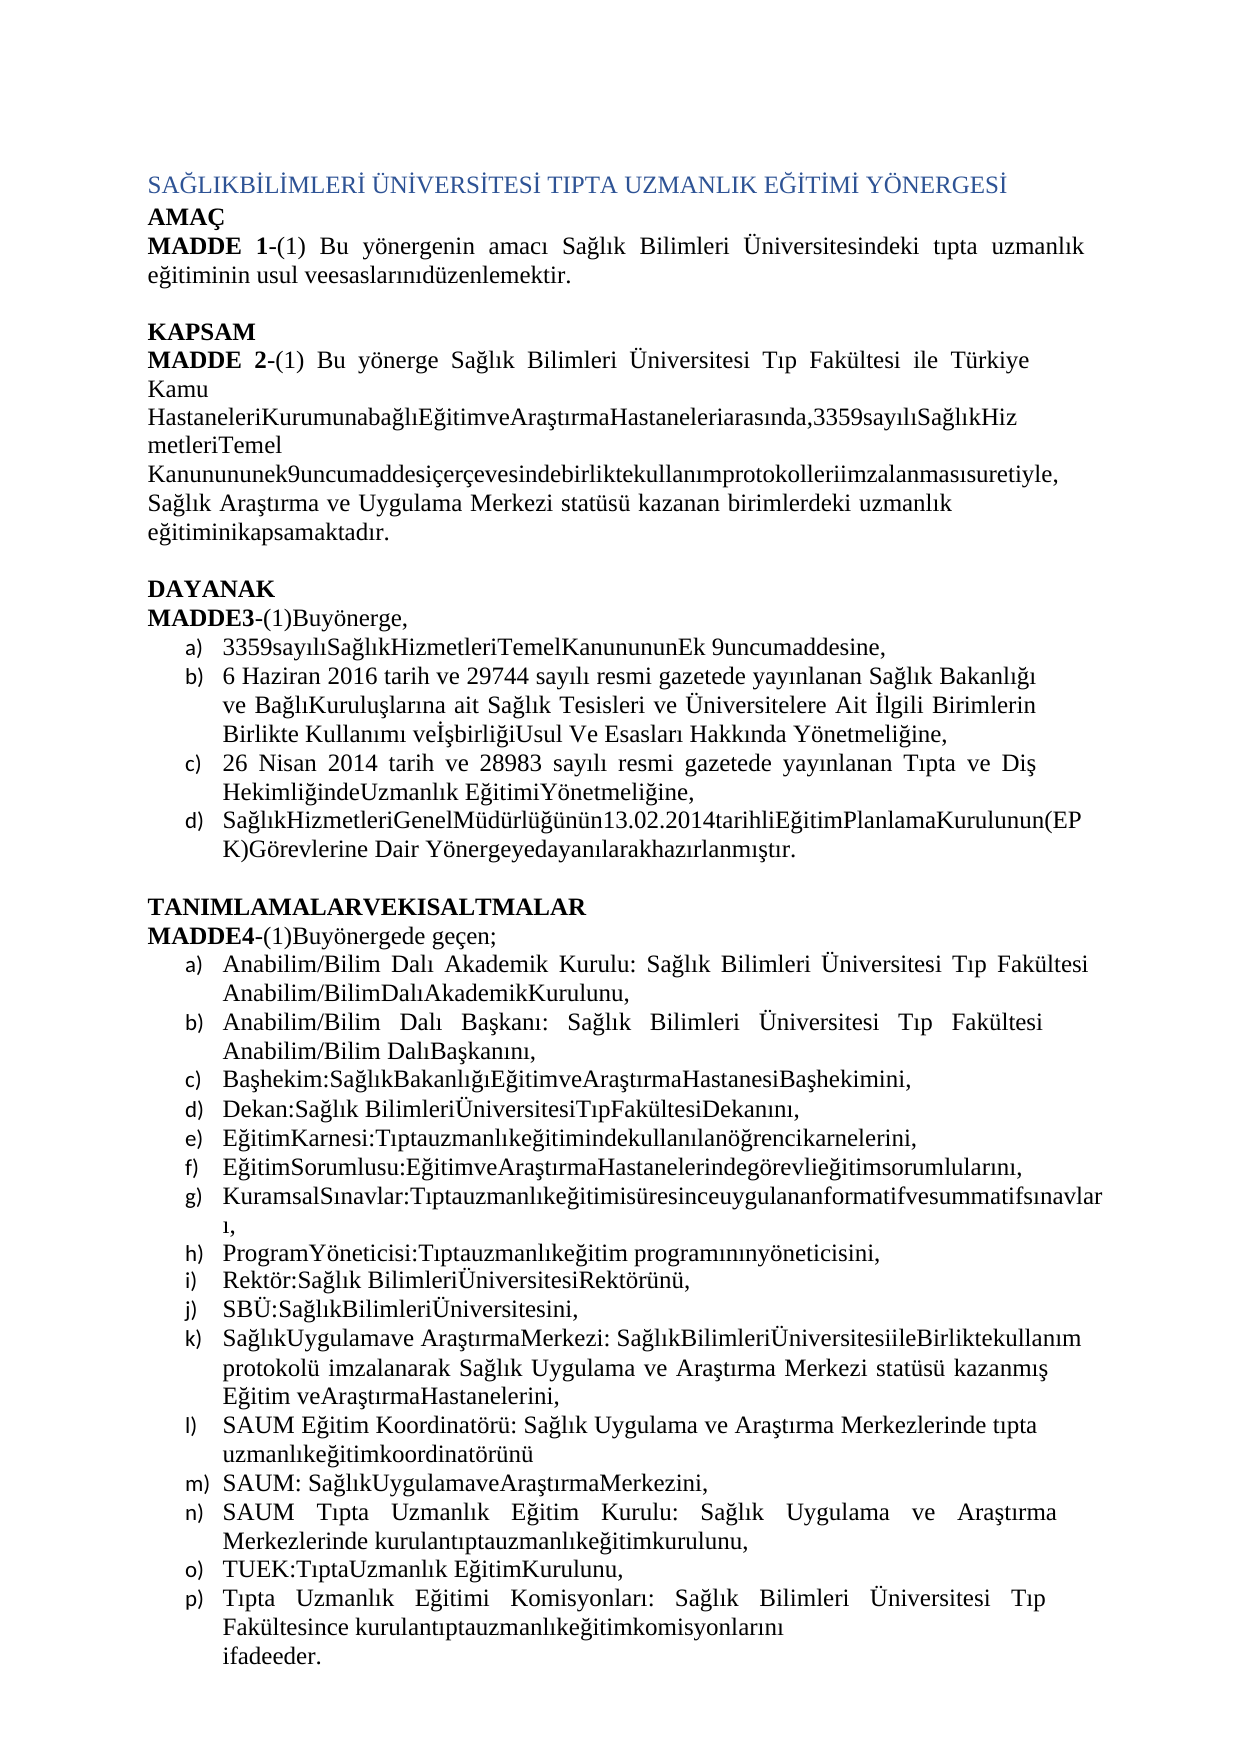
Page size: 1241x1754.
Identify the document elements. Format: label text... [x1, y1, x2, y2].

list Tıpta Uzmanlık Eğitimi Komisyonları: Sağlık Bilimleri Üniversitesi Tıp Fakültesince kurulantıptauzmanlıkeğitimkomisyonlarını [185, 1583, 1047, 1641]
list Anabilim/Bilim Dalı Akademik Kurulu: Sağlık Bilimleri Üniversitesi Tıp Fakültesi Anabilim/BilimDalıAkademikKurulunu, [185, 950, 1090, 1007]
text MADDE 2-(1) Bu yönerge Sağlık Bilimleri Üniversitesi Tıp Fakültesi ile Türkiye Kamu HastaneleriKurumunabağlıEğitimveAraştırmaHastaneleriarasında,3359sayılıSağlıkHizmetleriTemel [147, 346, 1030, 459]
subtitle TANIMLAMALARVEKISALTMALAR [147, 892, 1105, 921]
list Rektör:Sağlık BilimleriÜniversitesiRektörünü, [185, 1267, 1105, 1294]
text MADDE3-(1)Buyönerge, [147, 603, 1105, 632]
subtitle AMAÇ [147, 202, 1105, 231]
list SağlıkUygulamave AraştırmaMerkezi: SağlıkBilimleriÜniversitesiileBirliktekullanım [185, 1323, 1105, 1353]
text MADDE4-(1)Buyönergede geçen; [147, 921, 1105, 949]
text Sağlık Araştırma ve Uygulama Merkezi statüsü kazanan birimlerdeki uzmanlık eğitiminikapsamaktadır. [147, 488, 953, 546]
list SAUM Tıpta Uzmanlık Eğitim Kurulu: Sağlık Uygulama ve Araştırma Merkezlerinde kurulantıptauzmanlıkeğitimkurulunu, [185, 1497, 1058, 1555]
list 3359sayılıSağlıkHizmetleriTemelKanunununEk 9uncumaddesine, [185, 632, 1105, 661]
list Başhekim:SağlıkBakanlığıEğitimveAraştırmaHastanesiBaşhekimini, [185, 1064, 1105, 1094]
list Dekan:Sağlık BilimleriÜniversitesiTıpFakültesiDekanını, [185, 1094, 1105, 1123]
subtitle KAPSAM [147, 317, 1105, 346]
text Kanunununek9uncumaddesiçerçevesindebirliktekullanımprotokolleriimzalanmasısuretiyle, [147, 459, 1105, 488]
list TUEK:TıptaUzmanlık EğitimKurulunu, [185, 1555, 1105, 1583]
list 26 Nisan 2014 tarih ve 28983 sayılı resmi gazetede yayınlanan Tıpta ve Diş HekimliğindeUzmanlık EğitimiYönetmeliğine, [185, 748, 1038, 806]
list KuramsalSınavlar:Tıptauzmanlıkeğitimisüresinceuygulananformatifvesummatifsınavları, [185, 1181, 1105, 1239]
text protokolü imzalanarak Sağlık Uygulama ve Araştırma Merkezi statüsü kazanmış Eğitim veAraştırmaHastanelerini, [222, 1353, 1049, 1410]
list SağlıkHizmetleriGenelMüdürlüğünün13.02.2014tarihliEğitimPlanlamaKurulunun(EPK)Görevlerine Dair Yönergeyedayanılarakhazırlanmıştır. [185, 806, 1095, 863]
list ProgramYöneticisi:Tıptauzmanlıkeğitim programınınyöneticisini, [185, 1239, 1105, 1267]
list EğitimKarnesi:Tıptauzmanlıkeğitimindekullanılanöğrencikarnelerini, [185, 1123, 1105, 1152]
title SAĞLIKBİLİMLERİ ÜNİVERSİTESİ TIPTA UZMANLIK EĞİTİMİ YÖNERGESİ [147, 170, 1105, 199]
list Anabilim/Bilim Dalı Başkanı: Sağlık Bilimleri Üniversitesi Tıp Fakültesi Anabilim/Bilim DalıBaşkanını, [185, 1007, 1044, 1064]
list SBÜ:SağlıkBilimleriÜniversitesini, [185, 1294, 1105, 1323]
list SAUM: SağlıkUygulamaveAraştırmaMerkezini, [185, 1468, 1105, 1497]
text MADDE 1-(1) Bu yönergenin amacı Sağlık Bilimleri Üniversitesindeki tıpta uzmanlık eğitiminin usul veesaslarınıdüzenlemektir. [147, 231, 1085, 289]
list 6 Haziran 2016 tarih ve 29744 sayılı resmi gazetede yayınlanan Sağlık Bakanlığı ve BağlıKuruluşlarına ait Sağlık Tesisleri ve Üniversitelere Ait İlgili Birimlerin Birlikte Kullanımı veİşbirliğiUsul Ve Esasları Hakkında Yönetmeliğine, [185, 661, 1037, 748]
list SAUM Eğitim Koordinatörü: Sağlık Uygulama ve Araştırma Merkezlerinde tıpta uzmanlıkeğitimkoordinatörünü [185, 1410, 1038, 1468]
subtitle DAYANAK [147, 574, 1105, 603]
list EğitimSorumlusu:EğitimveAraştırmaHastanelerindegörevlieğitimsorumlularını, [185, 1152, 1105, 1181]
text ifadeeder. [222, 1641, 1105, 1669]
